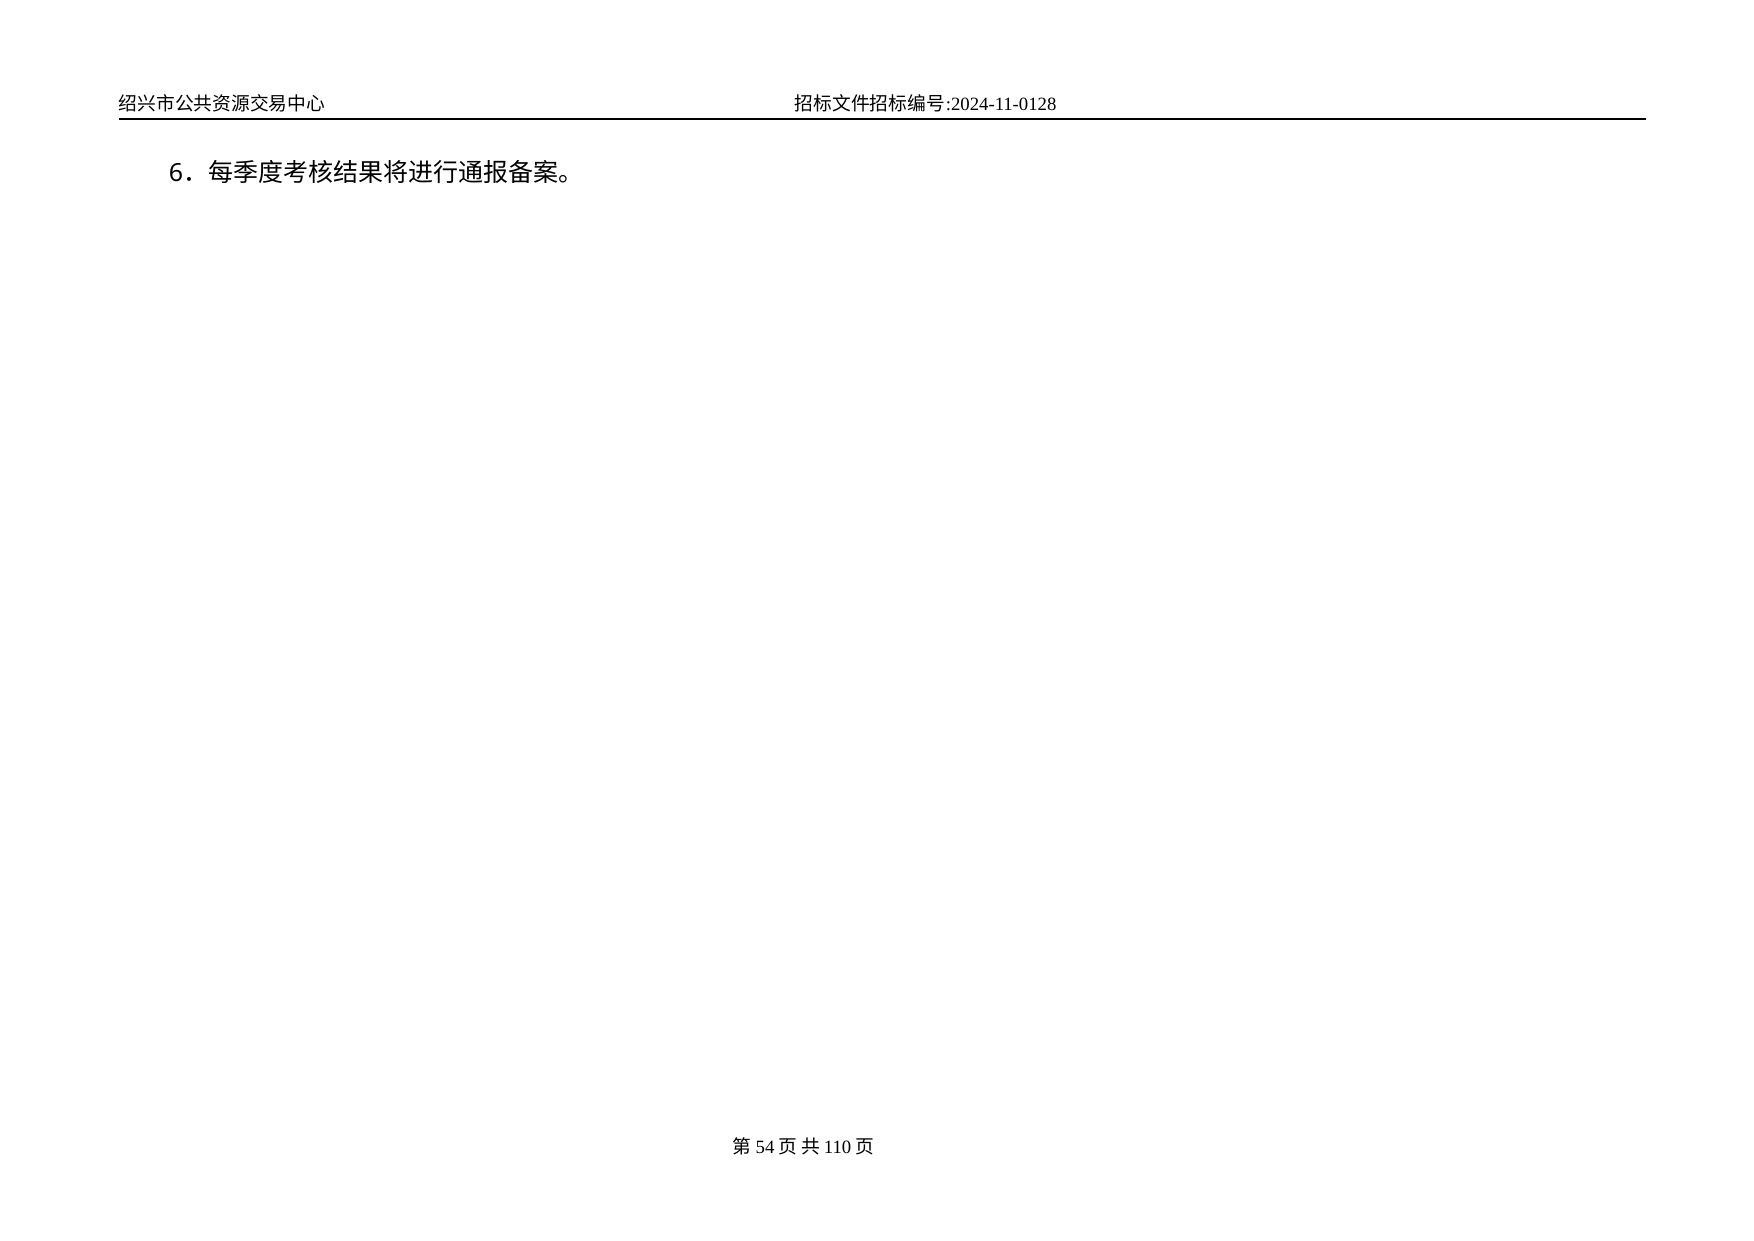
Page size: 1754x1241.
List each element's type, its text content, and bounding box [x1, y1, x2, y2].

text 6．每季度考核结果将进行通报备案。 [119, 148, 1646, 190]
